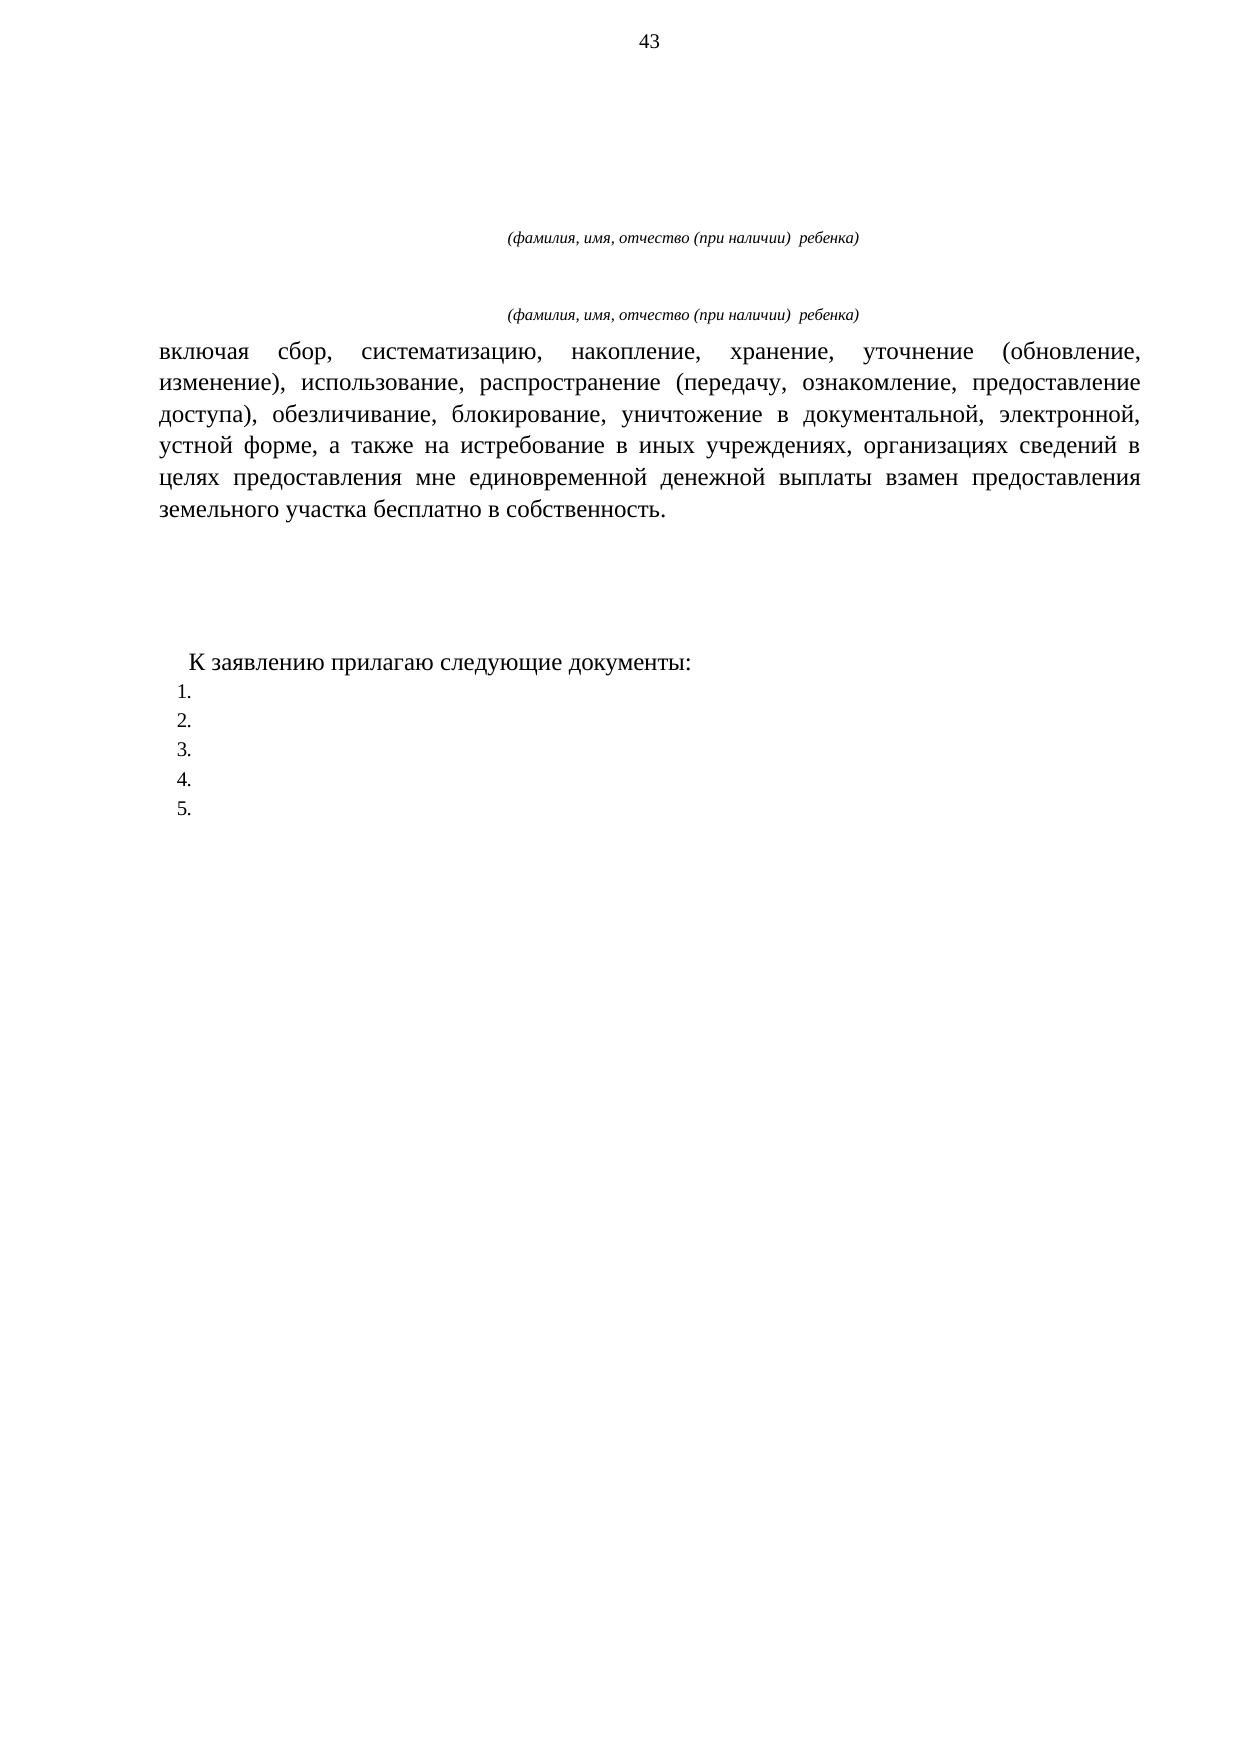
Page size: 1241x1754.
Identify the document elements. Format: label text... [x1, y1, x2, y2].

text 2. [177, 708, 1163, 732]
text 5. [177, 796, 1163, 820]
text (фамилия, имя, отчество (при наличии) ребенка) [507, 304, 1163, 324]
text 3. [177, 737, 1163, 761]
text 4. [177, 767, 1163, 791]
text (фамилия, имя, отчество (при наличии) ребенка) [507, 228, 1163, 247]
text К заявлению прилагаю следующие документы: [188, 647, 1163, 676]
text включая сбор, систематизацию, накопление, хранение, уточнение (обновление, изменение), использование, распространение (передачу, ознакомление, предоставление доступа), обезличивание, блокирование, уничтожение в документальной, электронной, устной форме, а также на истребование в иных учреждениях, организациях сведений в целях предоставления мне единовременной денежной выплаты взамен предоставления земельного участка бесплатно в собственность. [159, 336, 1141, 522]
text 1. [177, 679, 1163, 703]
